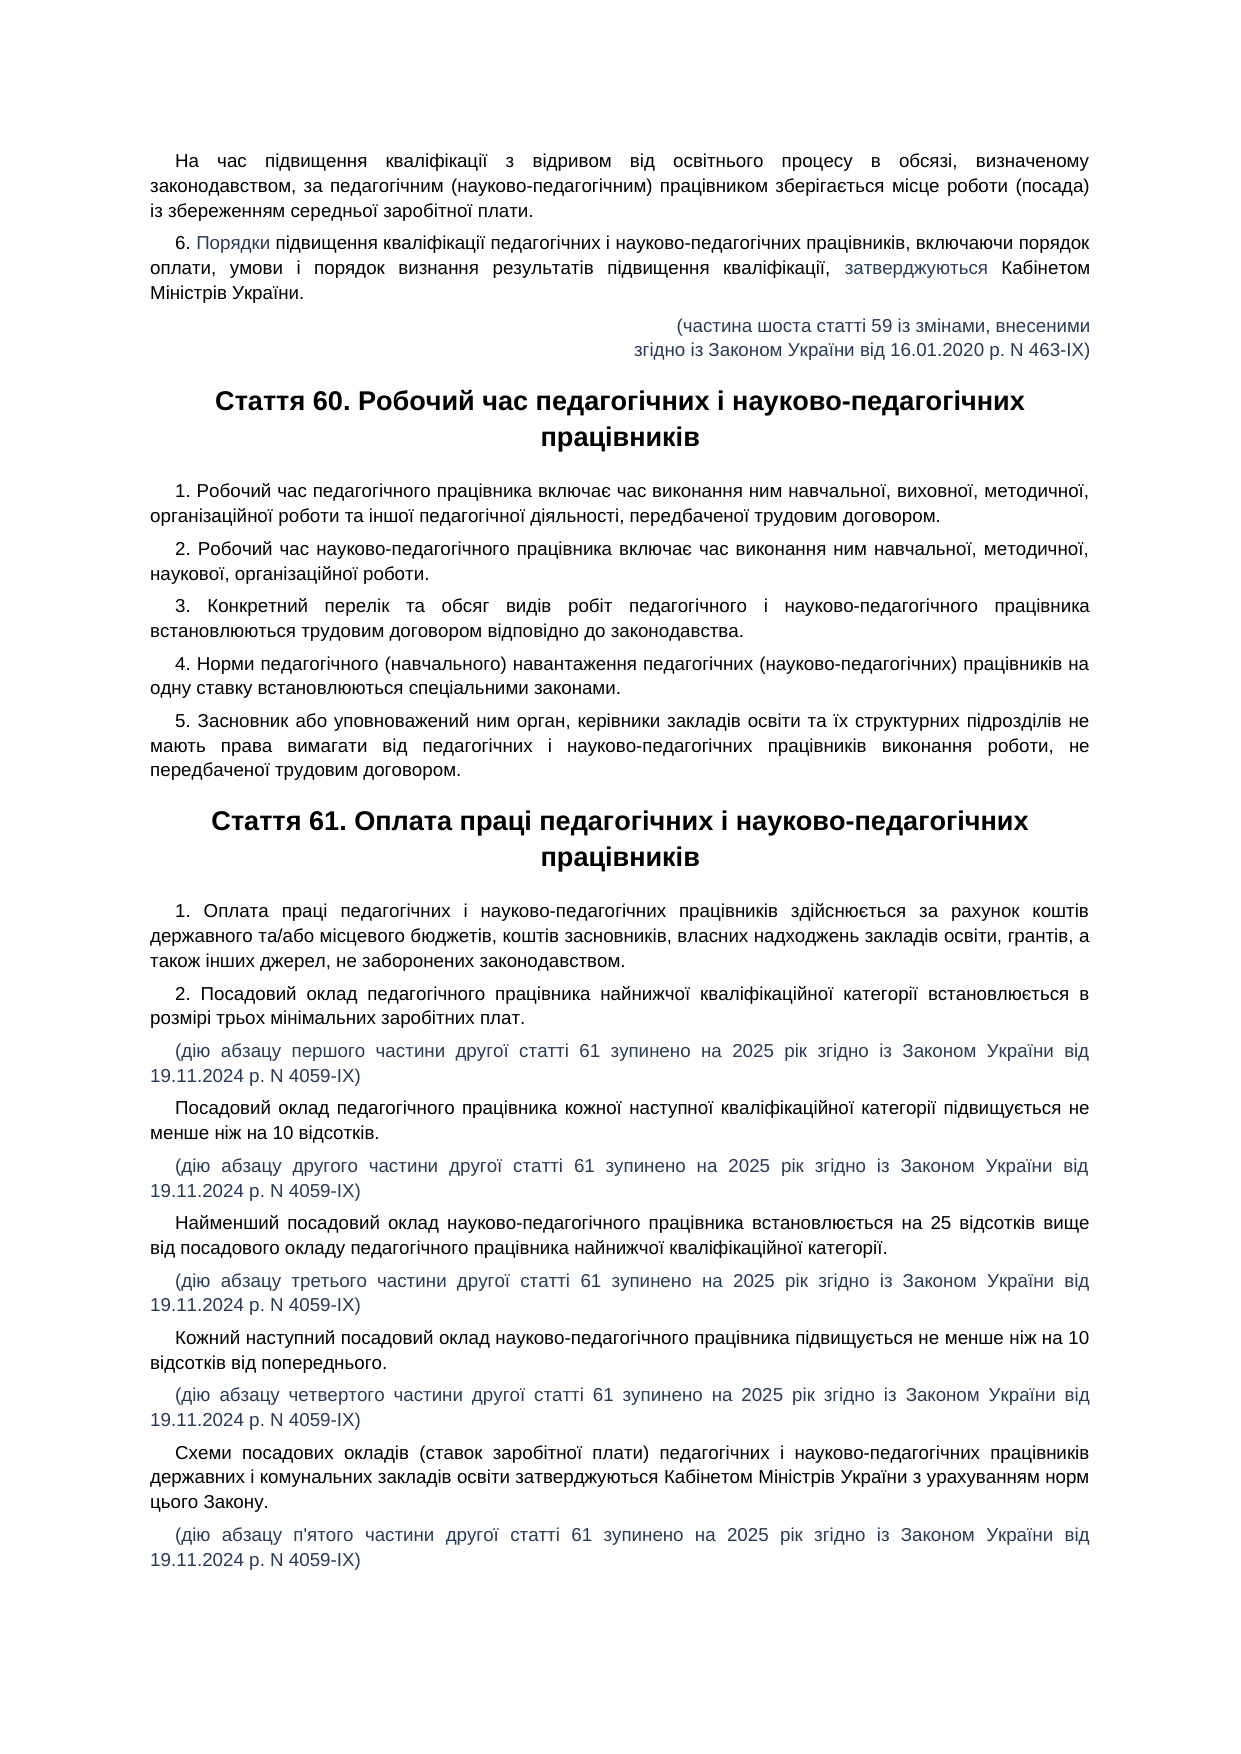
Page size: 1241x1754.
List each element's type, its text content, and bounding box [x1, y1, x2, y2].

text (дію абзацу п'ятого частини другої статті 61 зупинено на 2025 рік згідно із Законом України від 19.11.2024 р. N 4059-IX) [150, 1524, 1090, 1570]
subtitle Стаття 60. Робочий час педагогічних і науково-педагогічних працівників [150, 385, 1090, 452]
text 4. Норми педагогічного (навчального) навантаження педагогічних (науково-педагогічних) працівників на одну ставку встановлюються спеціальними законами. [150, 652, 1090, 699]
text Кожний наступний посадовий оклад науково-педагогічного працівника підвищується не менше ніж на 10 відсотків від попереднього. [150, 1327, 1090, 1373]
text 2. Робочий час науково-педагогічного працівника включає час виконання ним навчальної, методичної, наукової, організаційної роботи. [150, 537, 1090, 584]
text 6. Порядки підвищення кваліфікації педагогічних і науково-педагогічних працівників, включаючи порядок оплати, умови і порядок визнання результатів підвищення кваліфікації, затверджуються Кабінетом Міністрів України. [150, 232, 1090, 303]
text (дію абзацу першого частини другої статті 61 зупинено на 2025 рік згідно із Законом України від 19.11.2024 р. N 4059-IX) [150, 1040, 1090, 1086]
text На час підвищення кваліфікації з відривом від освітнього процесу в обсязі, визначеному законодавством, за педагогічним (науково-педагогічним) працівником зберігається місце роботи (посада) із збереженням середньої заробітної плати. [150, 150, 1090, 221]
text (дію абзацу четвертого частини другої статті 61 зупинено на 2025 рік згідно із Законом України від 19.11.2024 р. N 4059-IX) [150, 1384, 1090, 1431]
text 1. Робочий час педагогічного працівника включає час виконання ним навчальної, виховної, методичної, організаційної роботи та іншої педагогічної діяльності, передбаченої трудовим договором. [150, 480, 1090, 526]
subtitle Стаття 61. Оплата праці педагогічних і науково-педагогічних працівників [150, 805, 1090, 872]
text Посадовий оклад педагогічного працівника кожної наступної кваліфікаційної категорії підвищується не менше ніж на 10 відсотків. [150, 1097, 1090, 1143]
text 2. Посадовий оклад педагогічного працівника найнижчої кваліфікаційної категорії встановлюється в розмірі трьох мінімальних заробітних плат. [150, 982, 1090, 1029]
text 3. Конкретний перелік та обсяг видів робіт педагогічного і науково-педагогічного працівника встановлюються трудовим договором відповідно до законодавства. [150, 595, 1090, 641]
text Найменший посадовий оклад науково-педагогічного працівника встановлюється на 25 відсотків вище від посадового окладу педагогічного працівника найнижчої кваліфікаційної категорії. [150, 1212, 1090, 1258]
text (дію абзацу третього частини другої статті 61 зупинено на 2025 рік згідно із Законом України від 19.11.2024 р. N 4059-IX) [150, 1269, 1090, 1316]
text 1. Оплата праці педагогічних і науково-педагогічних працівників здійснюється за рахунок коштів державного та/або місцевого бюджетів, коштів засновників, власних надходжень закладів освіти, грантів, а також інших джерел, не заборонених законодавством. [150, 900, 1090, 971]
text 5. Засновник або уповноважений ним орган, керівники закладів освіти та їх структурних підрозділів не мають права вимагати від педагогічних і науково-педагогічних працівників виконання роботи, не передбаченої трудовим договором. [150, 710, 1090, 781]
text (частина шоста статті 59 із змінами, внесеними згідно із Законом України від 16.01.2020 р. N 463-IX) [150, 314, 1090, 361]
text Схеми посадових окладів (ставок заробітної плати) педагогічних і науково-педагогічних працівників державних і комунальних закладів освіти затверджуються Кабінетом Міністрів України з урахуванням норм цього Закону. [150, 1442, 1090, 1513]
text (дію абзацу другого частини другої статті 61 зупинено на 2025 рік згідно із Законом України від 19.11.2024 р. N 4059-IX) [150, 1154, 1090, 1201]
